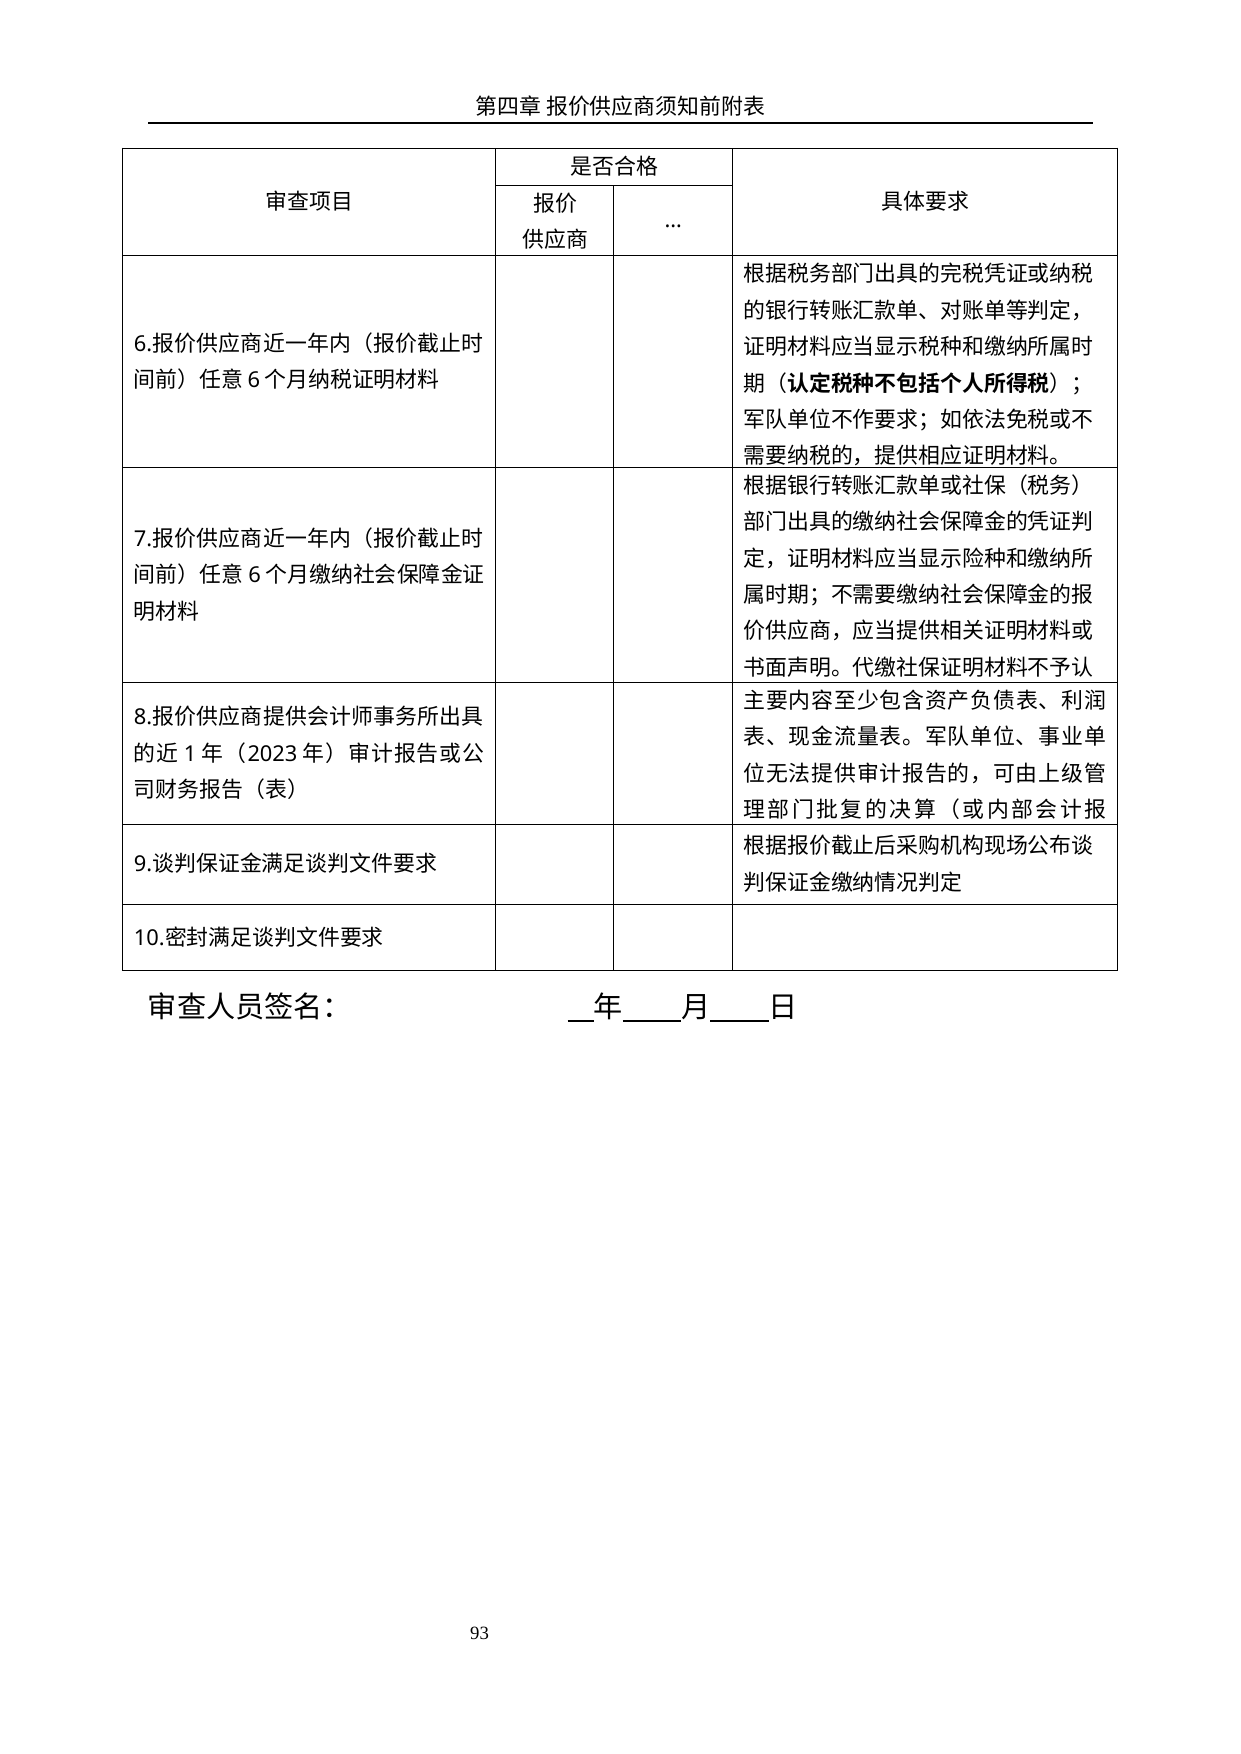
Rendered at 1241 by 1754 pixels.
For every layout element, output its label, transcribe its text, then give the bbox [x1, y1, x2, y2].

table_cell 6.报价供应商近一年内（报价截止时间前）任意6个月纳税证明材料 [123, 256, 495, 467]
table_cell 根据银行转账汇款单或社保（税务）部门出具的缴纳社会保障金的凭证判定，证明材料应当显示险种和缴纳所属时期；不需要缴纳社会保障金的报价供应商，应当提供相关证明材料或书面声明。代缴社保证明材料不予认可。 [733, 468, 1117, 682]
table_cell 报价 供应商 [496, 186, 613, 255]
table_cell 根据税务部门出具的完税凭证或纳税的银行转账汇款单、对账单等判定，证明材料应当显示税种和缴纳所属时期（认定税种不包括个人所得税）；军队单位不作要求；如依法免税或不需要纳税的，提供相应证明材料。 [733, 256, 1117, 467]
table_cell 8.报价供应商提供会计师事务所出具的近1年（2023年）审计报告或公司财务报告（表） [123, 683, 495, 823]
table_cell [496, 825, 613, 904]
table_header 审查项目 [123, 149, 495, 255]
table_cell [614, 468, 732, 682]
table_cell [733, 905, 1117, 970]
table_header 是否合格 [496, 149, 732, 185]
table_header 具体要求 [733, 149, 1117, 255]
table_cell 10.密封满足谈判文件要求 [123, 905, 495, 970]
table_cell 9.谈判保证金满足谈判文件要求 [123, 825, 495, 904]
table_cell [614, 825, 732, 904]
table_cell [614, 905, 732, 970]
table_cell 7.报价供应商近一年内（报价截止时间前）任意6个月缴纳社会保障金证明材料 [123, 468, 495, 682]
table_cell 根据报价截止后采购机构现场公布谈判保证金缴纳情况判定 [733, 825, 1117, 904]
table_cell 主要内容至少包含资产负债表、利润表、现金流量表。军队单位、事业单位无法提供审计报告的，可由上级管理部门批复的决算（或内部会计报表）代替。 [733, 683, 1117, 823]
table_cell [496, 683, 613, 823]
table_cell [496, 468, 613, 682]
table_cell [496, 256, 613, 467]
table_cell … [614, 186, 732, 255]
table_cell [496, 905, 613, 970]
text 审查人员签名： 年 月 日 [148, 971, 1093, 1029]
table_cell [614, 256, 732, 467]
table_cell [614, 683, 732, 823]
